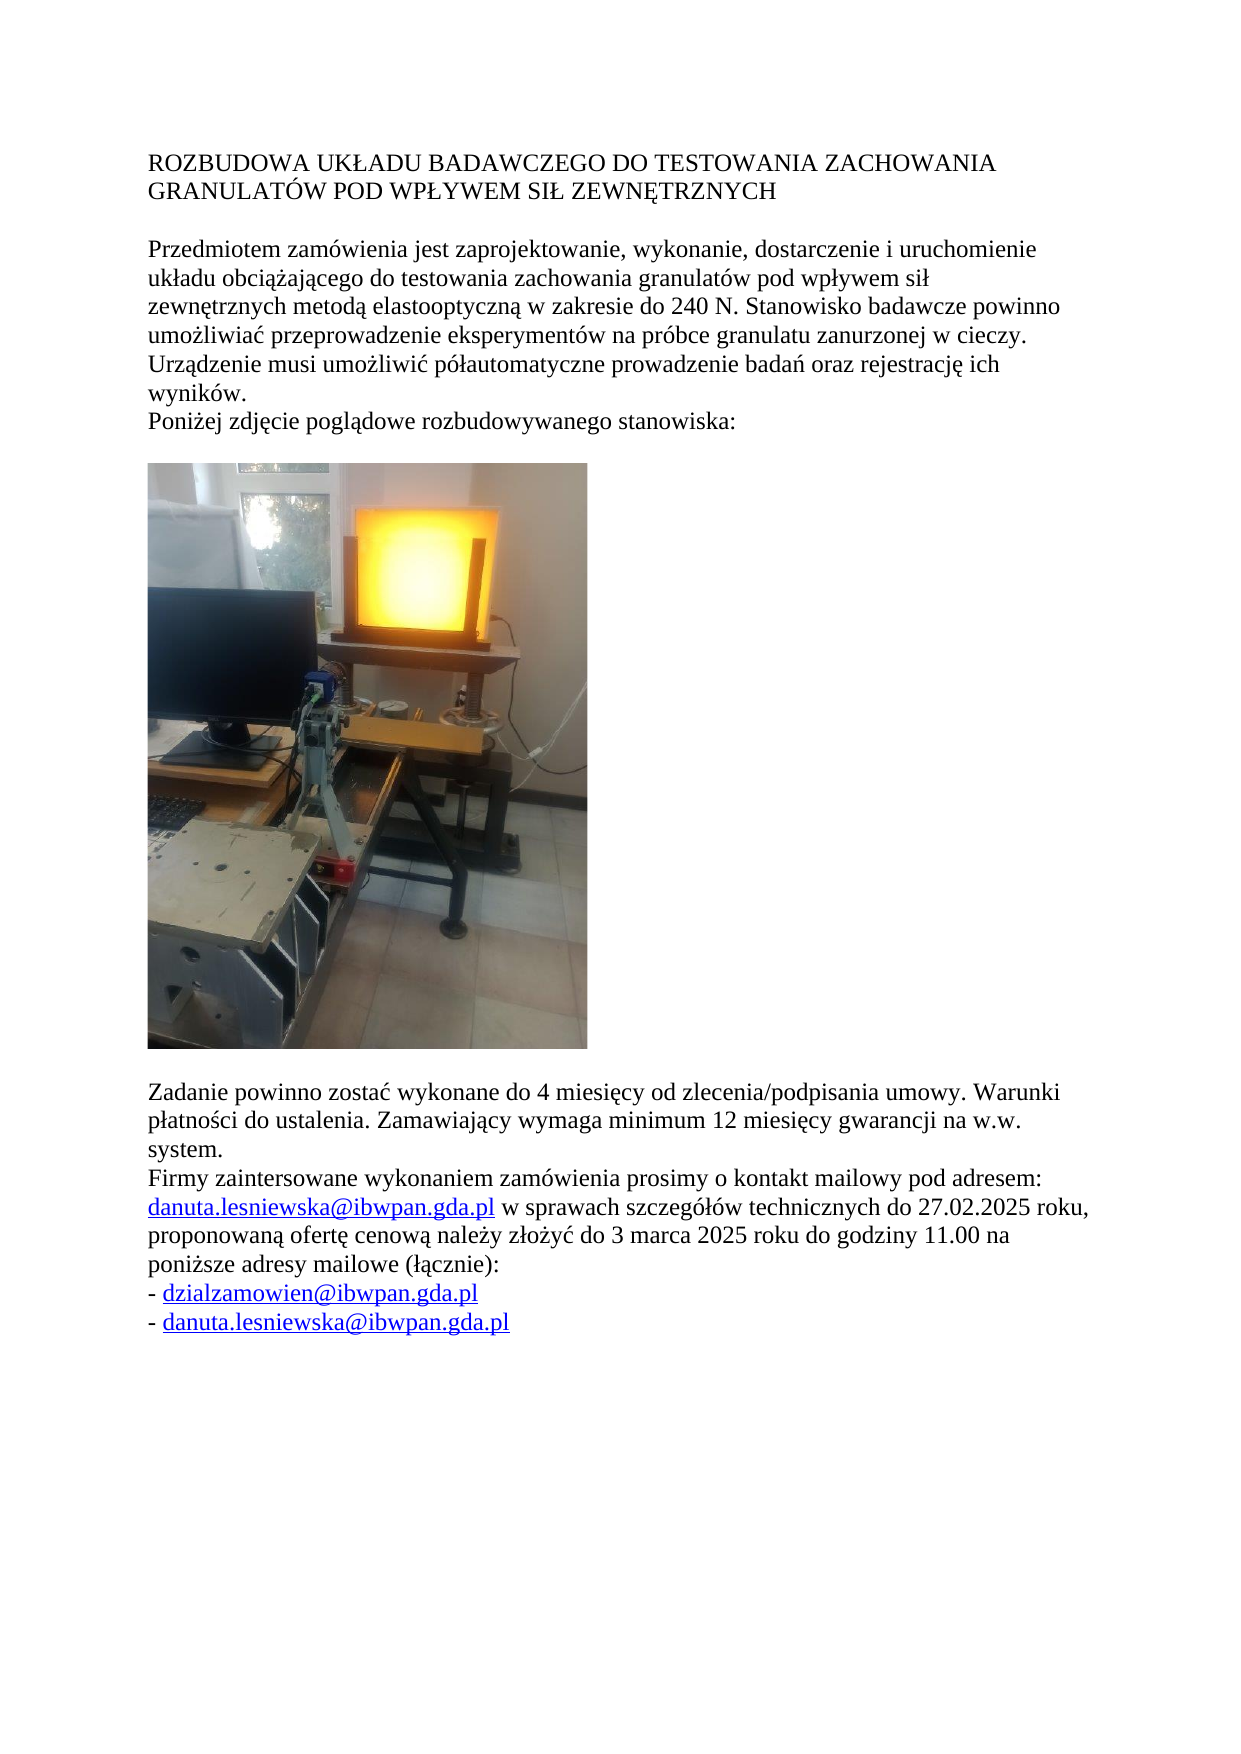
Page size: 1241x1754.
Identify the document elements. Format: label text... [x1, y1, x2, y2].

text Poniżej zdjęcie poglądowe rozbudowywanego stanowiska: [148, 406, 1093, 435]
text układu obciążającego do testowania zachowania granulatów pod wpływem sił [148, 263, 1093, 291]
picture [147, 463, 588, 1049]
text Przedmiotem zamówienia jest zaprojektowanie, wykonanie, dostarczenie i uruchomienie [148, 234, 1093, 263]
text Rozbudowa UKŁADu BADAWCZEGO DO TESTOWANIA ZACHOWANIA GRANULATÓW POD WPŁYWEM SIŁ ZEWNĘTRZNYCH [148, 148, 1093, 205]
text zewnętrznych metodą elastooptyczną w zakresie do 240 N. Stanowisko badawcze powinno umożliwiać przeprowadzenie eksperymentów na próbce granulatu zanurzonej w cieczy. Urządzenie musi umożliwić półautomatyczne prowadzenie badań oraz rejestrację ich wyników. [148, 291, 1093, 406]
text Firmy zaintersowane wykonaniem zamówienia prosimy o kontakt mailowy pod adresem: danuta.lesniewska@ibwpan.gda.pl w sprawach szczegółów technicznych do 27.02.2025 roku, proponowaną ofertę cenową należy złożyć do 3 marca 2025 roku do godziny 11.00 na poniższe adresy mailowe (łącznie): [148, 1163, 1093, 1278]
text - dzialzamowien@ibwpan.gda.pl [148, 1278, 1093, 1307]
text Zadanie powinno zostać wykonane do 4 miesięcy od zlecenia/podpisania umowy. Warunki płatności do ustalenia. Zamawiający wymaga minimum 12 miesięcy gwarancji na w.w. system. [148, 1077, 1093, 1163]
text - danuta.lesniewska@ibwpan.gda.pl [148, 1307, 1093, 1336]
